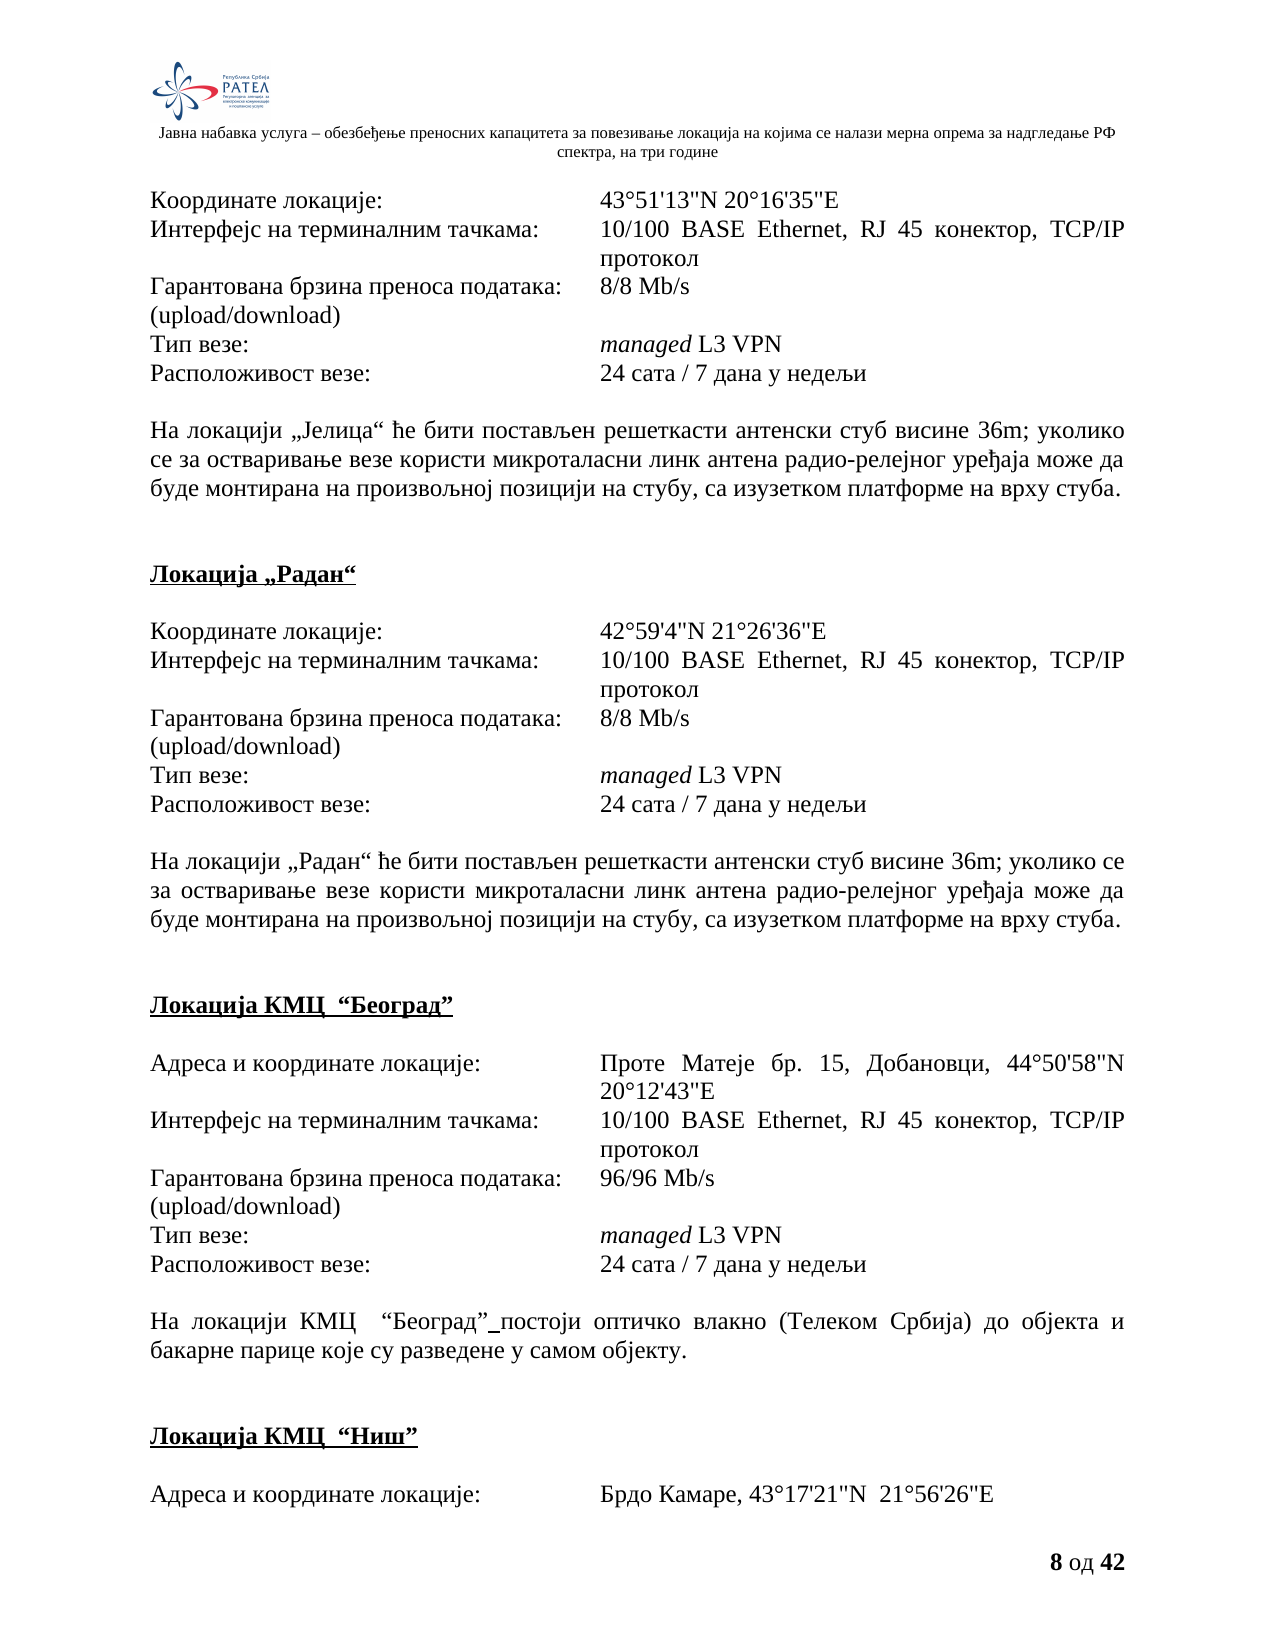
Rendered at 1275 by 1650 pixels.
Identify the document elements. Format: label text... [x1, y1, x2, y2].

text На локацији „Јелица“ ће бити постављен решеткасти антенски стуб висине 36m; уколико се за остваривање везе користи микроталасни линк антена радио-релејног уређаја може да буде монтирана на произвољној позицији на стубу, са изузетком платформе на врху стуба. [150, 415, 1125, 501]
text Гарантована брзина преноса података: 8/8 Mb/s [150, 271, 1125, 300]
picture [150, 60, 272, 123]
text На локацији КМЦ “Београд” постоји оптичко влакно (Телеком Србија) до објекта и бакарне парице које су разведене у самом објекту. [150, 1306, 1125, 1364]
text Тип везе: managed L3 VPN [150, 760, 1125, 789]
text Интерфејс на терминалним тачкама: 10/100 BASE Ethernet, RJ 45 конектор, TCP/IP протокол [150, 1105, 1125, 1163]
text Тип везе: managed L3 VPN [150, 1220, 1125, 1249]
text Координате локације: 42°59'4"N 21°26'36"E [150, 616, 1125, 645]
text Гарантована брзина преноса података: 96/96 Mb/s [150, 1163, 1125, 1191]
text Гарантована брзина преноса података: 8/8 Mb/s [150, 703, 1125, 731]
text (upload/download) [150, 300, 1125, 329]
text Адреса и координате локације: Проте Матеје бр. 15, Добановци, 44°50'58"N 20°12'43"E [150, 1048, 1125, 1105]
text Локација „Радан“ [150, 559, 1125, 588]
text (upload/download) [150, 731, 1125, 760]
text Локација КМЦ “Београд” [150, 990, 1125, 1019]
text (upload/download) [150, 1191, 1125, 1220]
text Интерфејс на терминалним тачкама: 10/100 BASE Ethernet, RJ 45 конектор, TCP/IP протокол [150, 214, 1125, 271]
text Адреса и координате локације: Брдо Камаре, 43°17'21"N 21°56'26"E [150, 1479, 1125, 1508]
text На локацији „Радан“ ће бити постављен решеткасти антенски стуб висине 36m; уколико се за остваривање везе користи микроталасни линк антена радио-релејног уређаја може да буде монтирана на произвољној позицији на стубу, са изузетком платформе на врху стуба. [150, 846, 1125, 933]
text Расположивост везе: 24 сата / 7 дана у недељи [150, 358, 1125, 386]
text Тип везе: managed L3 VPN [150, 329, 1125, 358]
text Расположивост везе: 24 сата / 7 дана у недељи [150, 1249, 1125, 1278]
text Локација КМЦ “Ниш” [150, 1421, 1125, 1450]
text Интерфејс на терминалним тачкама: 10/100 BASE Ethernet, RJ 45 конектор, TCP/IP протокол [150, 645, 1125, 703]
text Расположивост везе: 24 сата / 7 дана у недељи [150, 789, 1125, 818]
text Координате локације: 43°51'13"N 20°16'35"E [150, 185, 1125, 214]
